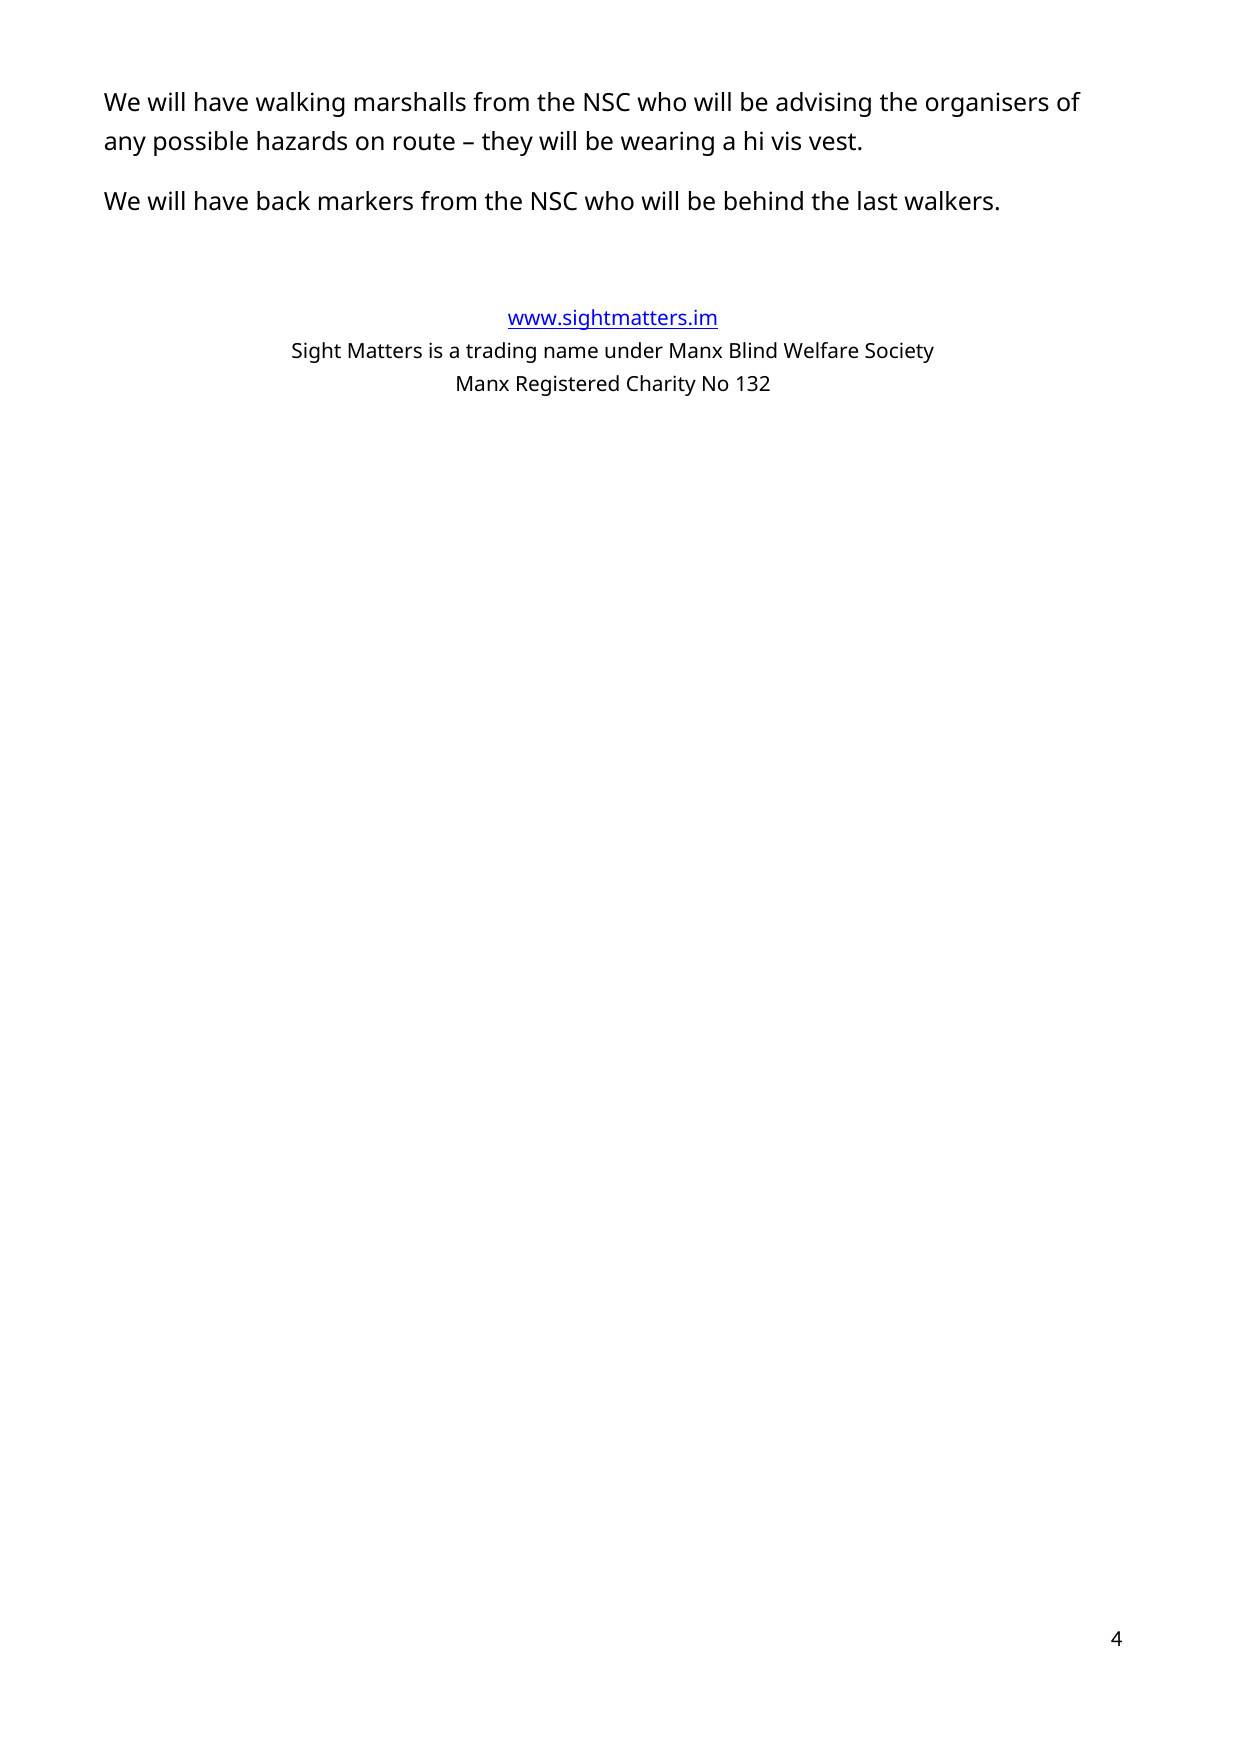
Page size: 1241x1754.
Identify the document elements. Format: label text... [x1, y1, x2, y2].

text Manx Registered Charity No 132 [103, 369, 1122, 397]
text www.sightmatters.im [103, 303, 1122, 332]
text We will have walking marshalls from the NSC who will be advising the organisers of any possible hazards on route – they will be wearing a hi vis vest. [103, 84, 1122, 158]
text We will have back markers from the NSC who will be behind the last walkers. [103, 183, 1122, 218]
text Sight Matters is a trading name under Manx Blind Welfare Society [103, 336, 1122, 364]
